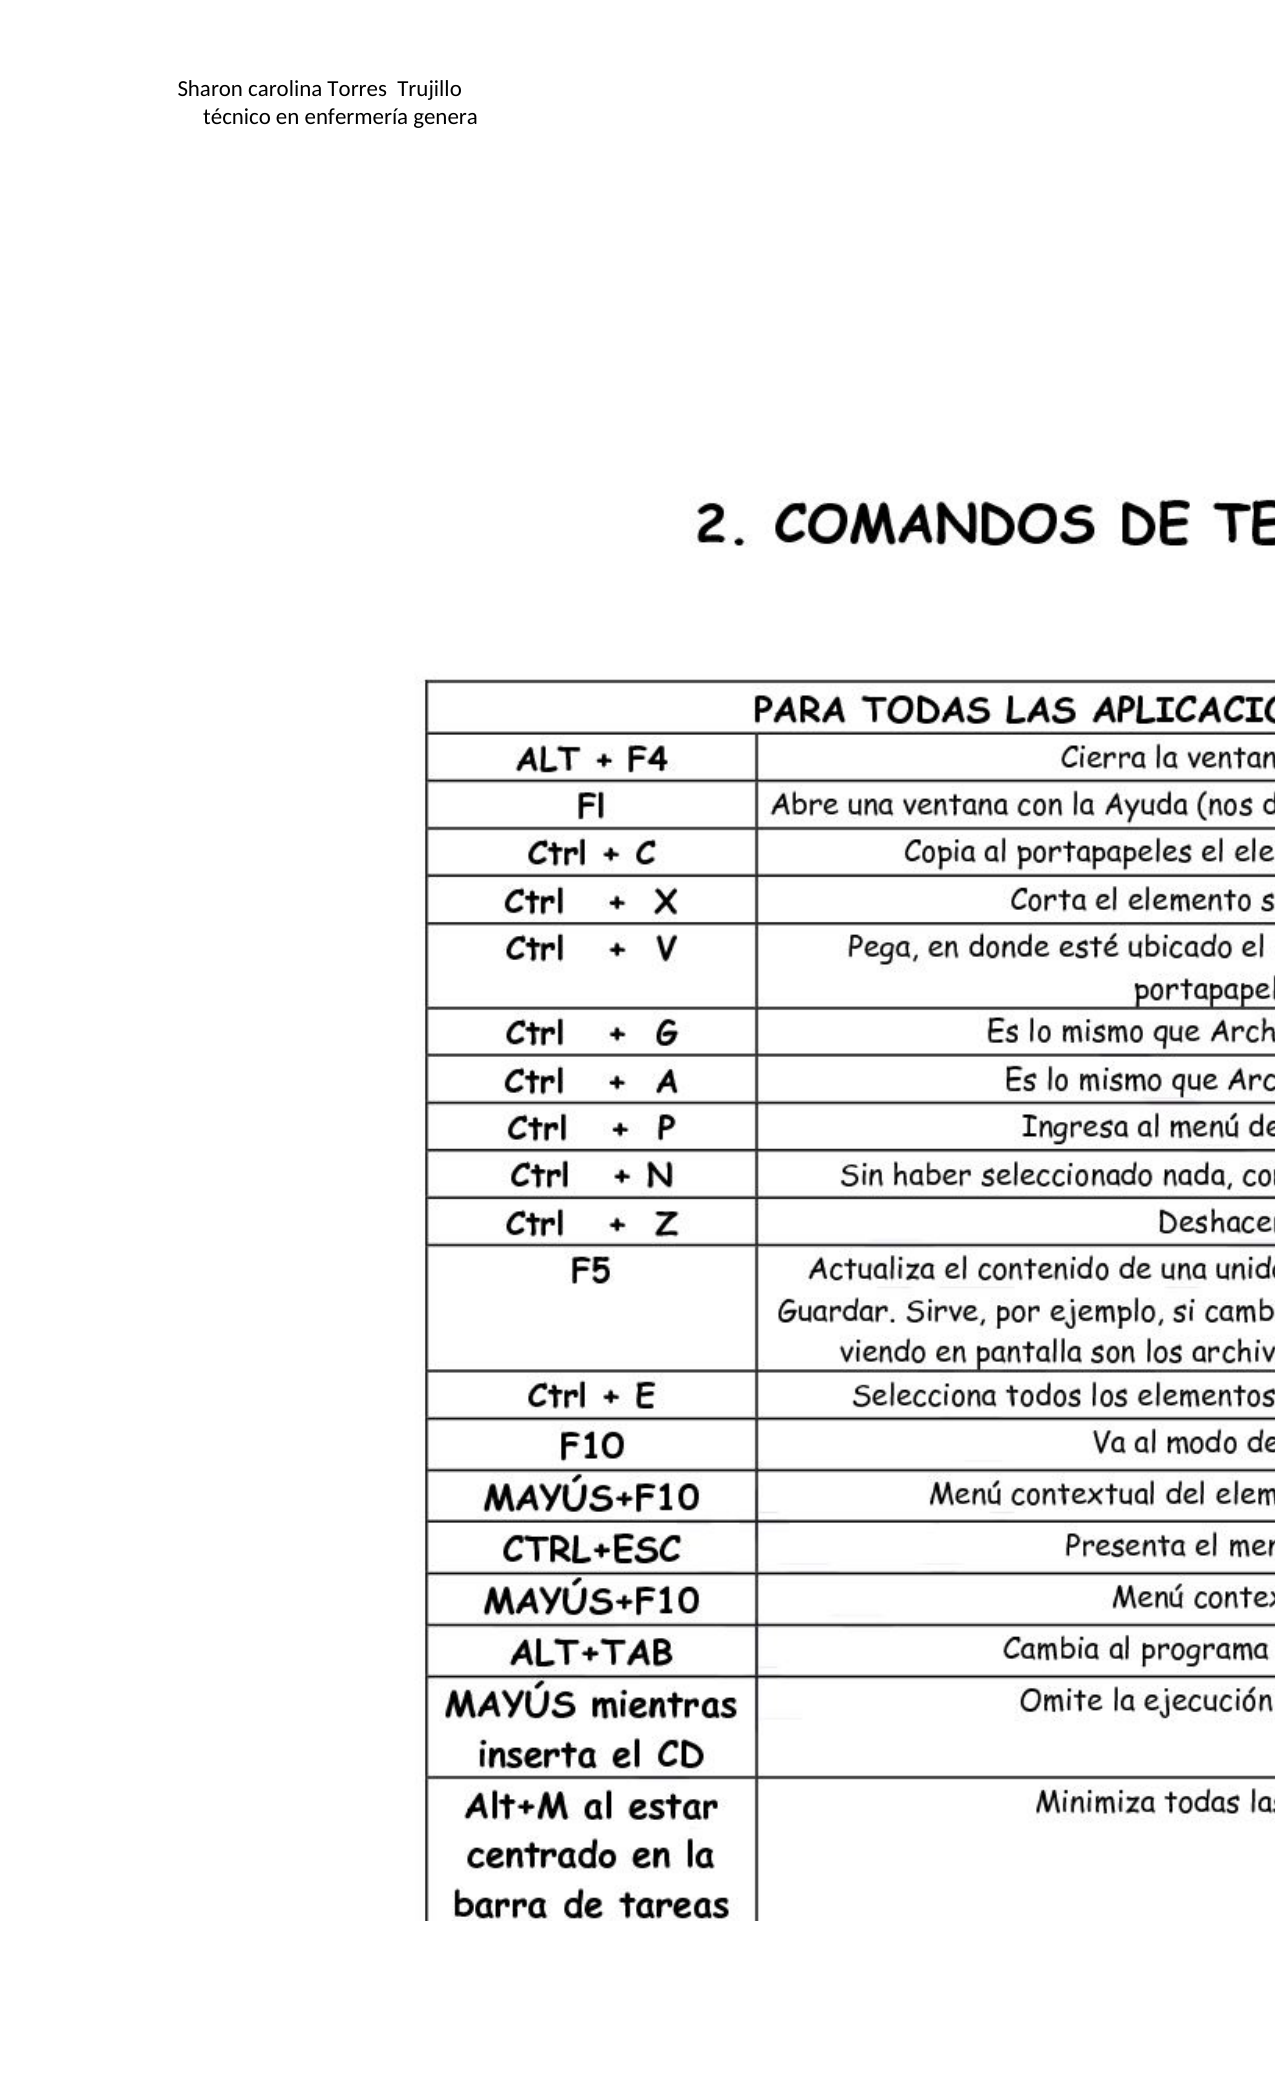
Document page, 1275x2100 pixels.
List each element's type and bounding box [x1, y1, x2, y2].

picture [177, 147, 1275, 1921]
